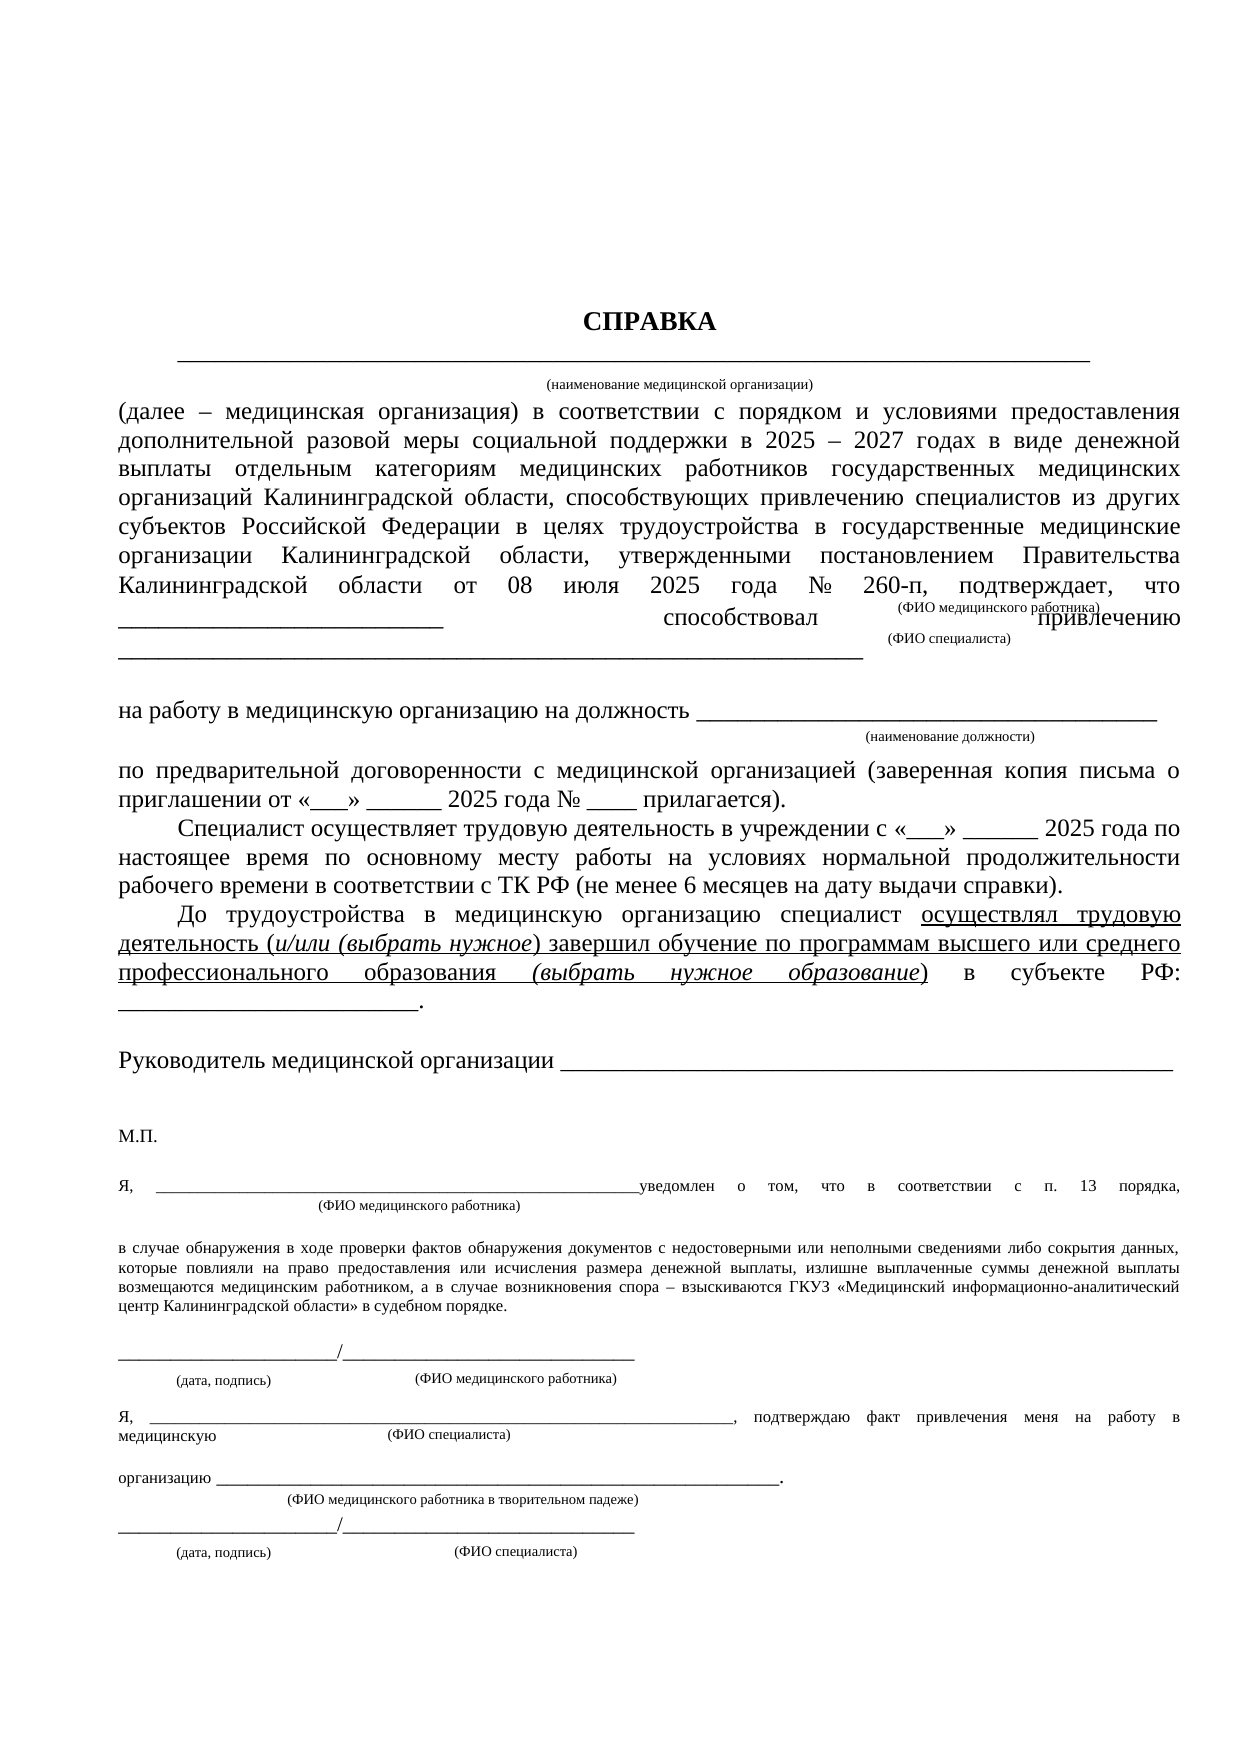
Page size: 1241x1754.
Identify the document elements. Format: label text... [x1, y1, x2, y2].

text Руководитель медицинской организации _________________________________________________ [118, 1045, 1181, 1074]
text Я, ______________________________________________________________________, подтверждаю факт привлечения меня на работу в медицинскую [118, 1406, 1181, 1445]
text _____________________/____________________________ [118, 1512, 1181, 1536]
text на работу в медицинскую организацию на должность __________________________________ [118, 693, 1181, 724]
text _________________________________________________________________________ [118, 336, 1181, 365]
text (далее – медицинская организация) в соответствии с порядком и условиями предоставления дополнительной разовой меры социальной поддержки в 2025 – 2027 годах в виде денежной выплаты отдельным категориям медицинских работников государственных медицинских организаций Калининградской области, способствующих привлечению специалистов из других субъектов Российской Федерации в целях трудоустройства в государственные медицинские организации Калининградской области, утвержденными постановлением Правительства Калининградской области от 08 июля 2025 года № 260-п, подтверждает, что ________________________ способствовал привлечению _______________________________________________________ [118, 396, 1181, 662]
text До трудоустройства в медицинскую организацию специалист осуществлял трудовую деятельность (и/или (выбрать нужное) завершил обучение по программам высшего или среднего профессионального образования (выбрать нужное образование) в субъекте РФ: ________________________. [118, 954, 1181, 1014]
text СПРАВКА [118, 305, 1181, 336]
text по предварительной договоренности с медицинской организацией (заверенная копия письма о приглашении от «___» ______ 2025 года № ____ прилагается). [118, 755, 1181, 813]
text в случае обнаружения в ходе проверки фактов обнаружения документов с недостоверными или неполными сведениями либо сокрытия данных, которые повлияли на право предоставления или исчисления размера денежной выплаты, излишне выплаченные суммы денежной выплаты возмещаются медицинским работником, а в случае возникновения спора – взыскиваются ГКУЗ «Медицинский информационно-аналитический центр Калининградской области» в судебном порядке. [118, 1238, 1181, 1315]
text М.П. [118, 1124, 1181, 1146]
text Я, __________________________________________________________уведомлен о том, что в соответствии с п. 13 порядка, [118, 1176, 1181, 1219]
text Специалист осуществляет трудовую деятельность в учреждении с «___» ______ 2025 года по настоящее время по основному месту работы на условиях нормальной продолжительности рабочего времени в соответствии с ТК РФ (не менее 6 месяцев на дату выдачи справки). [118, 813, 1181, 899]
text До трудоустройства в медицинскую организацию специалист осуществлял трудовую деятельность (и/или (выбрать нужное) завершил обучение по программам высшего или среднего профессионального образования (выбрать нужное образование) в субъекте РФ: ________________________. [118, 899, 1181, 953]
text _____________________/____________________________ [118, 1339, 1181, 1363]
text организацию ______________________________________________________. [118, 1464, 1181, 1488]
